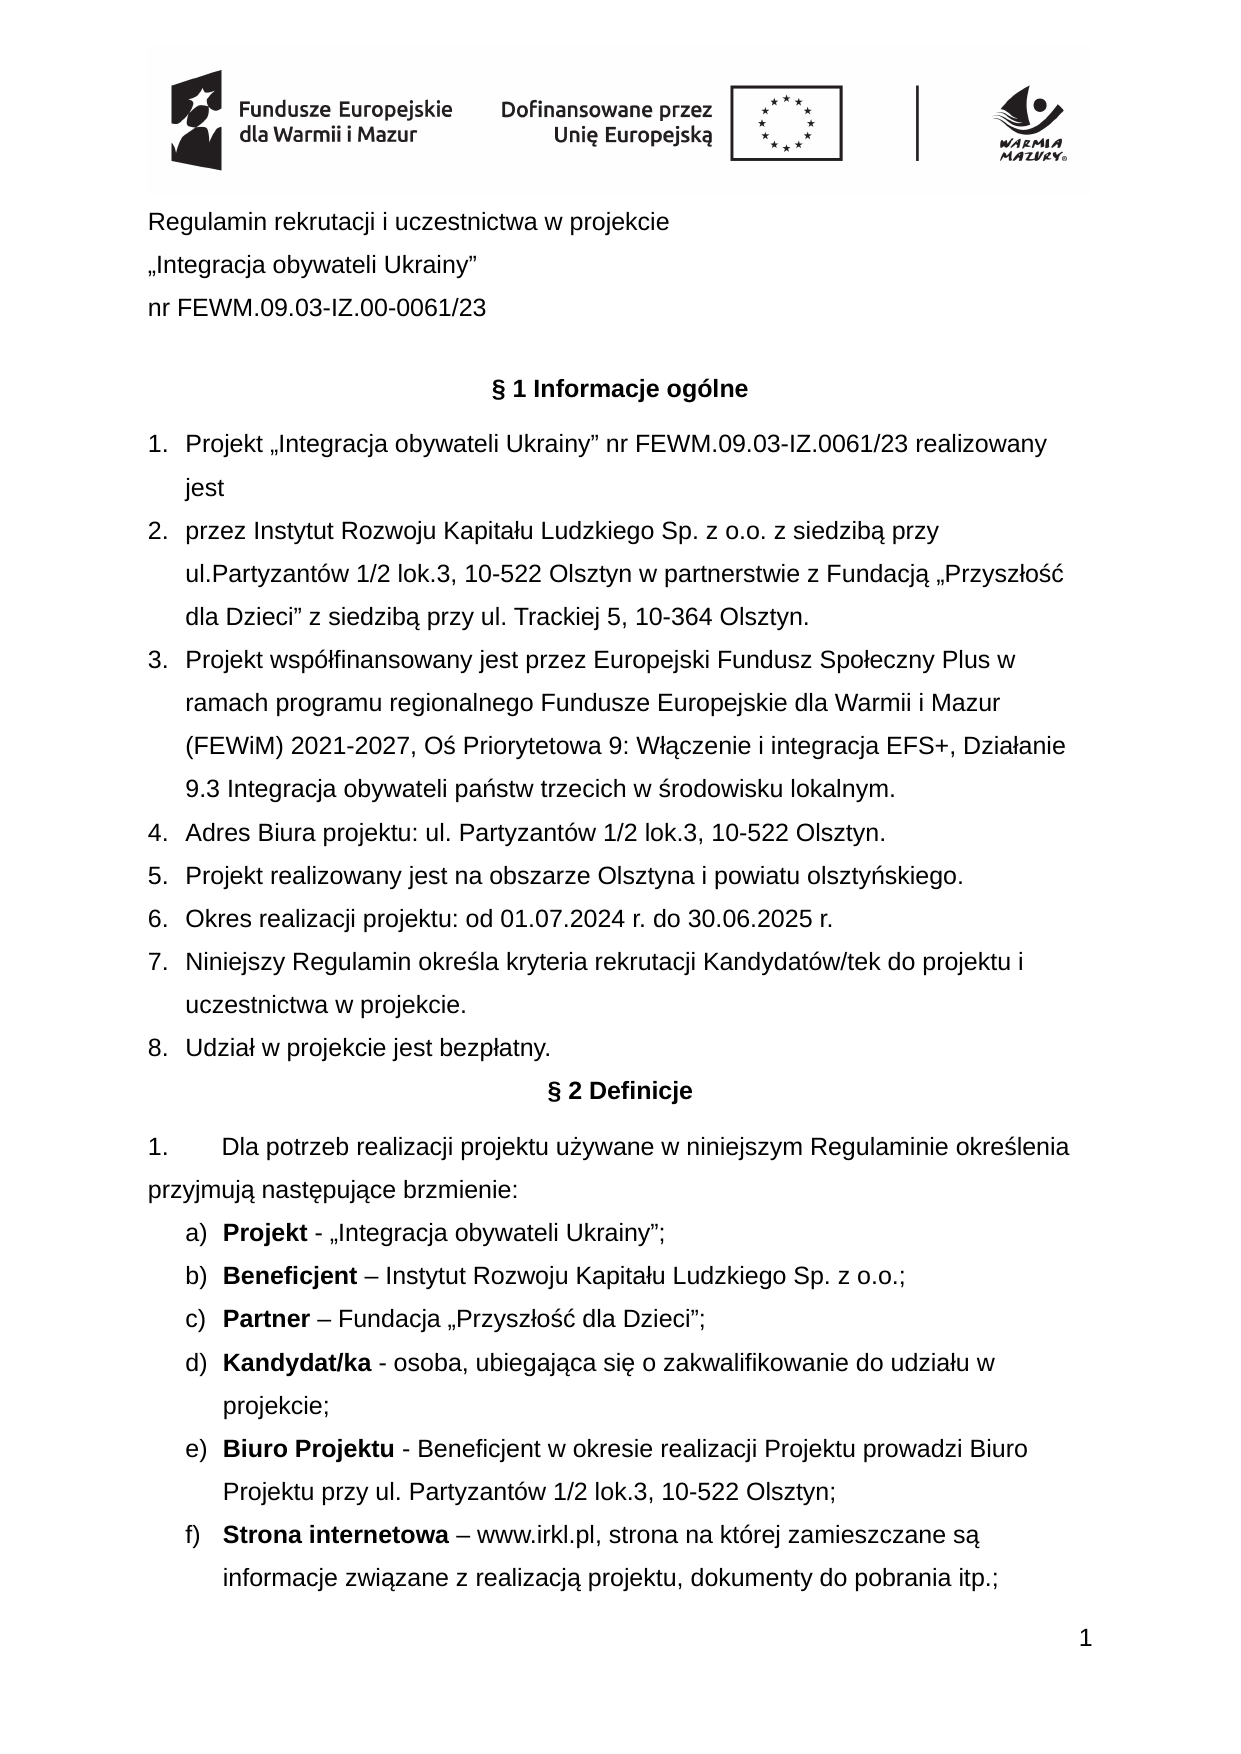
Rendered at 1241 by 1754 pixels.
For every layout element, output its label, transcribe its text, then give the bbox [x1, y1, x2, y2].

subtitle § 2 Definicje [148, 1076, 1092, 1105]
list Niniejszy Regulamin określa kryteria rekrutacji Kandydatów/tek do projektu i uczestnictwa w projekcie. [148, 947, 1092, 1019]
list Strona internetowa – www.irkl.pl, strona na której zamieszczane są informacje związane z realizacją projektu, dokumenty do pobrania itp.; [185, 1520, 1092, 1592]
list Kandydat/ka - osoba, ubiegająca się o zakwalifikowanie do udziału w projekcie; [185, 1347, 1092, 1419]
list Biuro Projektu - Beneficjent w okresie realizacji Projektu prowadzi Biuro Projektu przy ul. Partyzantów 1/2 lok.3, 10-522 Olsztyn; [185, 1434, 1092, 1506]
list przez Instytut Rozwoju Kapitału Ludzkiego Sp. z o.o. z siedzibą przy ul.Partyzantów 1/2 lok.3, 10-522 Olsztyn w partnerstwie z Fundacją „Przyszłość dla Dzieci” z siedzibą przy ul. Trackiej 5, 10-364 Olsztyn. [148, 516, 1092, 631]
list Projekt realizowany jest na obszarze Olsztyna i powiatu olsztyńskiego. [148, 861, 1092, 889]
list Okres realizacji projektu: od 01.07.2024 r. do 30.06.2025 r. [148, 904, 1092, 932]
subtitle § 1 Informacje ogólne [148, 374, 1092, 402]
list Projekt „Integracja obywateli Ukrainy” nr FEWM.09.03-IZ.0061/23 realizowany jest [148, 429, 1092, 501]
list Projekt współfinansowany jest przez Europejski Fundusz Społeczny Plus w ramach programu regionalnego Fundusze Europejskie dla Warmii i Mazur (FEWiM) 2021-2027, Oś Priorytetowa 9: Włączenie i integracja EFS+, Działanie 9.3 Integracja obywateli państw trzecich w środowisku lokalnym. [148, 645, 1092, 803]
list Udział w projekcie jest bezpłatny. [148, 1033, 1092, 1062]
list Beneficjent – Instytut Rozwoju Kapitału Ludzkiego Sp. z o.o.; [185, 1261, 1092, 1290]
picture [147, 44, 1092, 195]
list Partner – Fundacja „Przyszłość dla Dzieci”; [185, 1304, 1092, 1333]
list Adres Biura projektu: ul. Partyzantów 1/2 lok.3, 10-522 Olsztyn. [148, 817, 1092, 846]
list Dla potrzeb realizacji projektu używane w niniejszym Regulaminie określenia przyjmują następujące brzmienie: [148, 1132, 1092, 1204]
list Projekt - „Integracja obywateli Ukrainy”; [185, 1218, 1092, 1247]
title Regulamin rekrutacji i uczestnictwa w projekcie „Integracja obywateli Ukrainy” nr FEWM.09.03-IZ.00-0061/23 [148, 207, 1092, 322]
